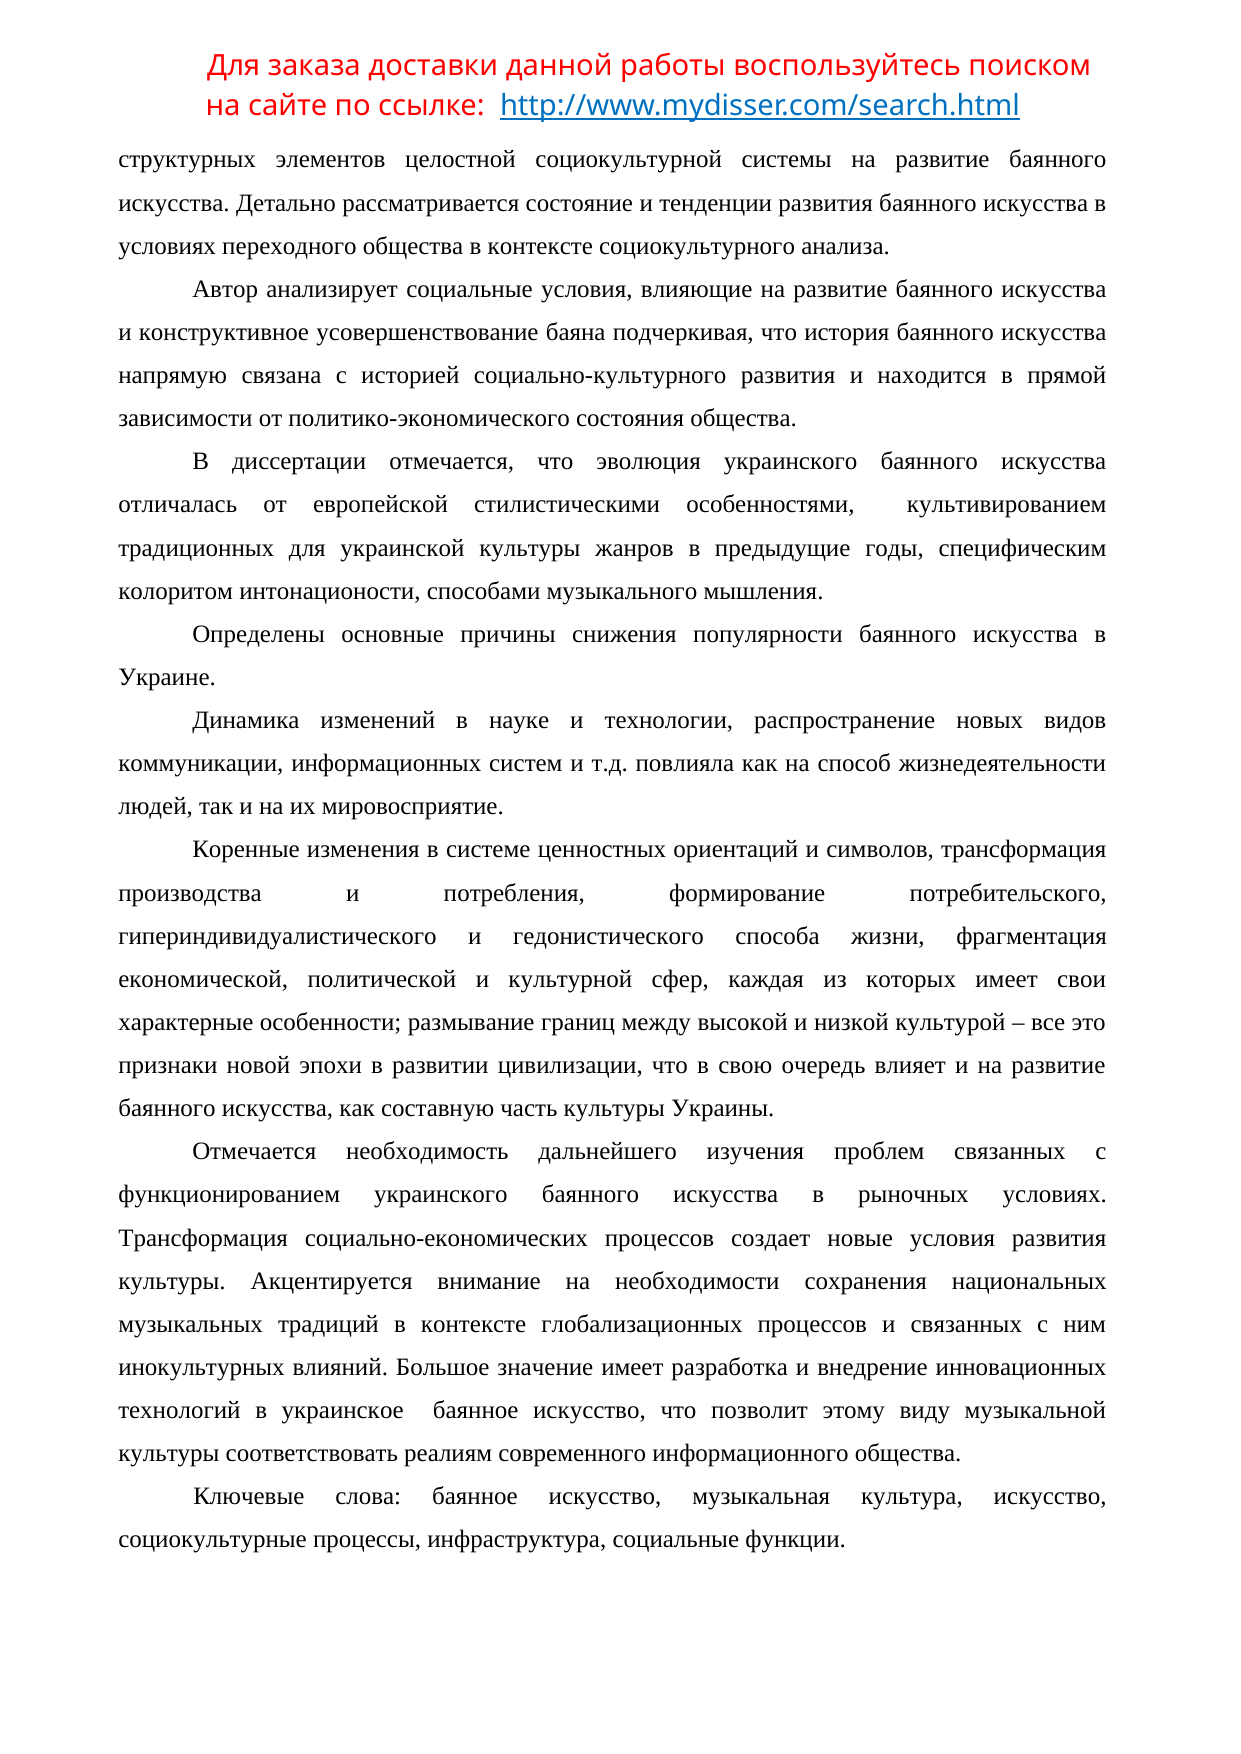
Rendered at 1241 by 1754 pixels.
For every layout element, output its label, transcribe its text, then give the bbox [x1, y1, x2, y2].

text Определены основные причины снижения популярности баянного искусства в Украине. [118, 619, 1107, 691]
text Динамика изменений в науке и технологии, распространение новых видов коммуникации, информационных систем и т.д. повлияла как на способ жизнедеятельности людей, так и на их мировосприятие. [118, 705, 1107, 820]
text Отмечается необходимость дальнейшего изучения проблем связанных с функционированием украинского баянного искусства в рыночных условиях. Трансформация социально-економических процессов создает новые условия развития культуры. Акцентируется внимание на необходимости сохранения национальных музыкальных традиций в контексте глобализационных процессов и связанных с ним инокультурных влияний. Большое значение имеет разработка и внедрение инновационных технологий в украинское баянное искусство, что позволит этому виду музыкальной культуры соответствовать реалиям современного информационного общества. [118, 1136, 1107, 1467]
text Автор анализирует социальные условия, влияющие на развитие баянного искусства и конструктивное усовершенствование баяна подчеркивая, что история баянного искусства напрямую связана с историей социально-культурного развития и находится в прямой зависимости от политико-экономического состояния общества. [118, 274, 1107, 432]
text В диссертации отмечается, что эволюция украинского баянного искусства отличалась от европейской стилистическими особенностями, культивированием традиционных для украинской культуры жанров в предыдущие годы, специфическим колоритом интонационости, способами музыкального мышления. [118, 446, 1107, 604]
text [118, 144, 1107, 259]
text Ключевые слова: баянное искусство, музыкальная культура, искусство, социокультурные процессы, инфраструктура, социальные функции. [118, 1481, 1107, 1553]
text Коренные изменения в системе ценностных ориентаций и символов, трансформация производства и потребления, формирование потребительского, гипериндивидуалистического и гедонистического способа жизни, фрагментация економической, политической и культурной сфер, каждая из которых имеет свои характерные особенности; размывание границ между высокой и низкой культурой – все это признаки новой эпохи в развитии цивилизации, что в свою очередь влияет и на развитие баянного искусства, как составную часть культуры Украины. [118, 834, 1107, 1122]
